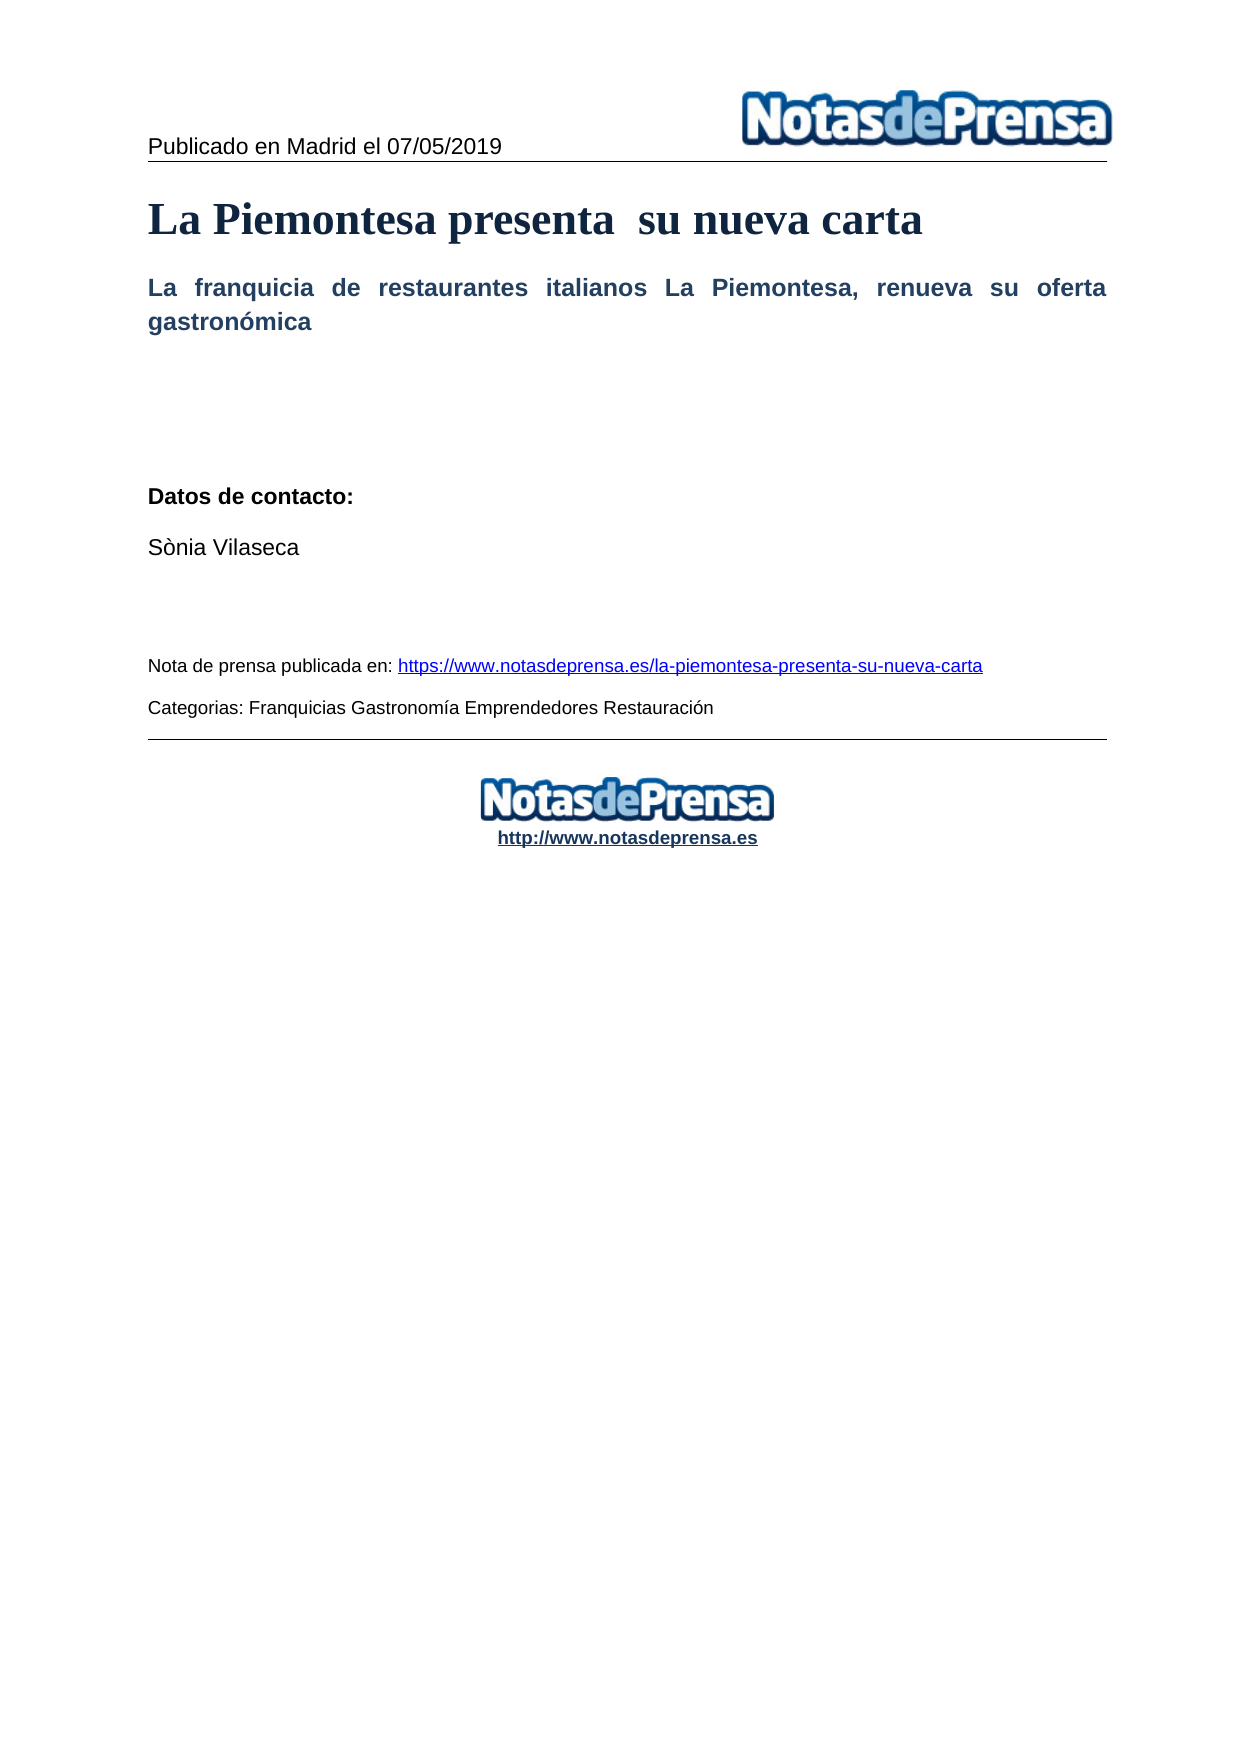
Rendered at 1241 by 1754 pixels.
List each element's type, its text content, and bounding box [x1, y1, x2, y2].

text Nota de prensa publicada en: https://www.notasdeprensa.es/la-piemontesa-presenta-su-nueva-carta [148, 654, 1107, 676]
text Sònia Vilaseca [148, 534, 1063, 560]
subtitle La franquicia de restaurantes italianos La Piemontesa, renueva su oferta gastronómica [148, 273, 1107, 335]
picture [742, 90, 1113, 148]
text Categorias: Franquicias Gastronomía Emprendedores Restauración [148, 697, 1107, 718]
text Publicado en Madrid el 07/05/2019 [148, 133, 1107, 161]
text Datos de contacto: [148, 483, 1107, 509]
text http://www.notasdeprensa.es [148, 826, 1107, 848]
picture [480, 777, 775, 823]
subtitle La Piemontesa presenta su nueva carta [148, 192, 1107, 244]
